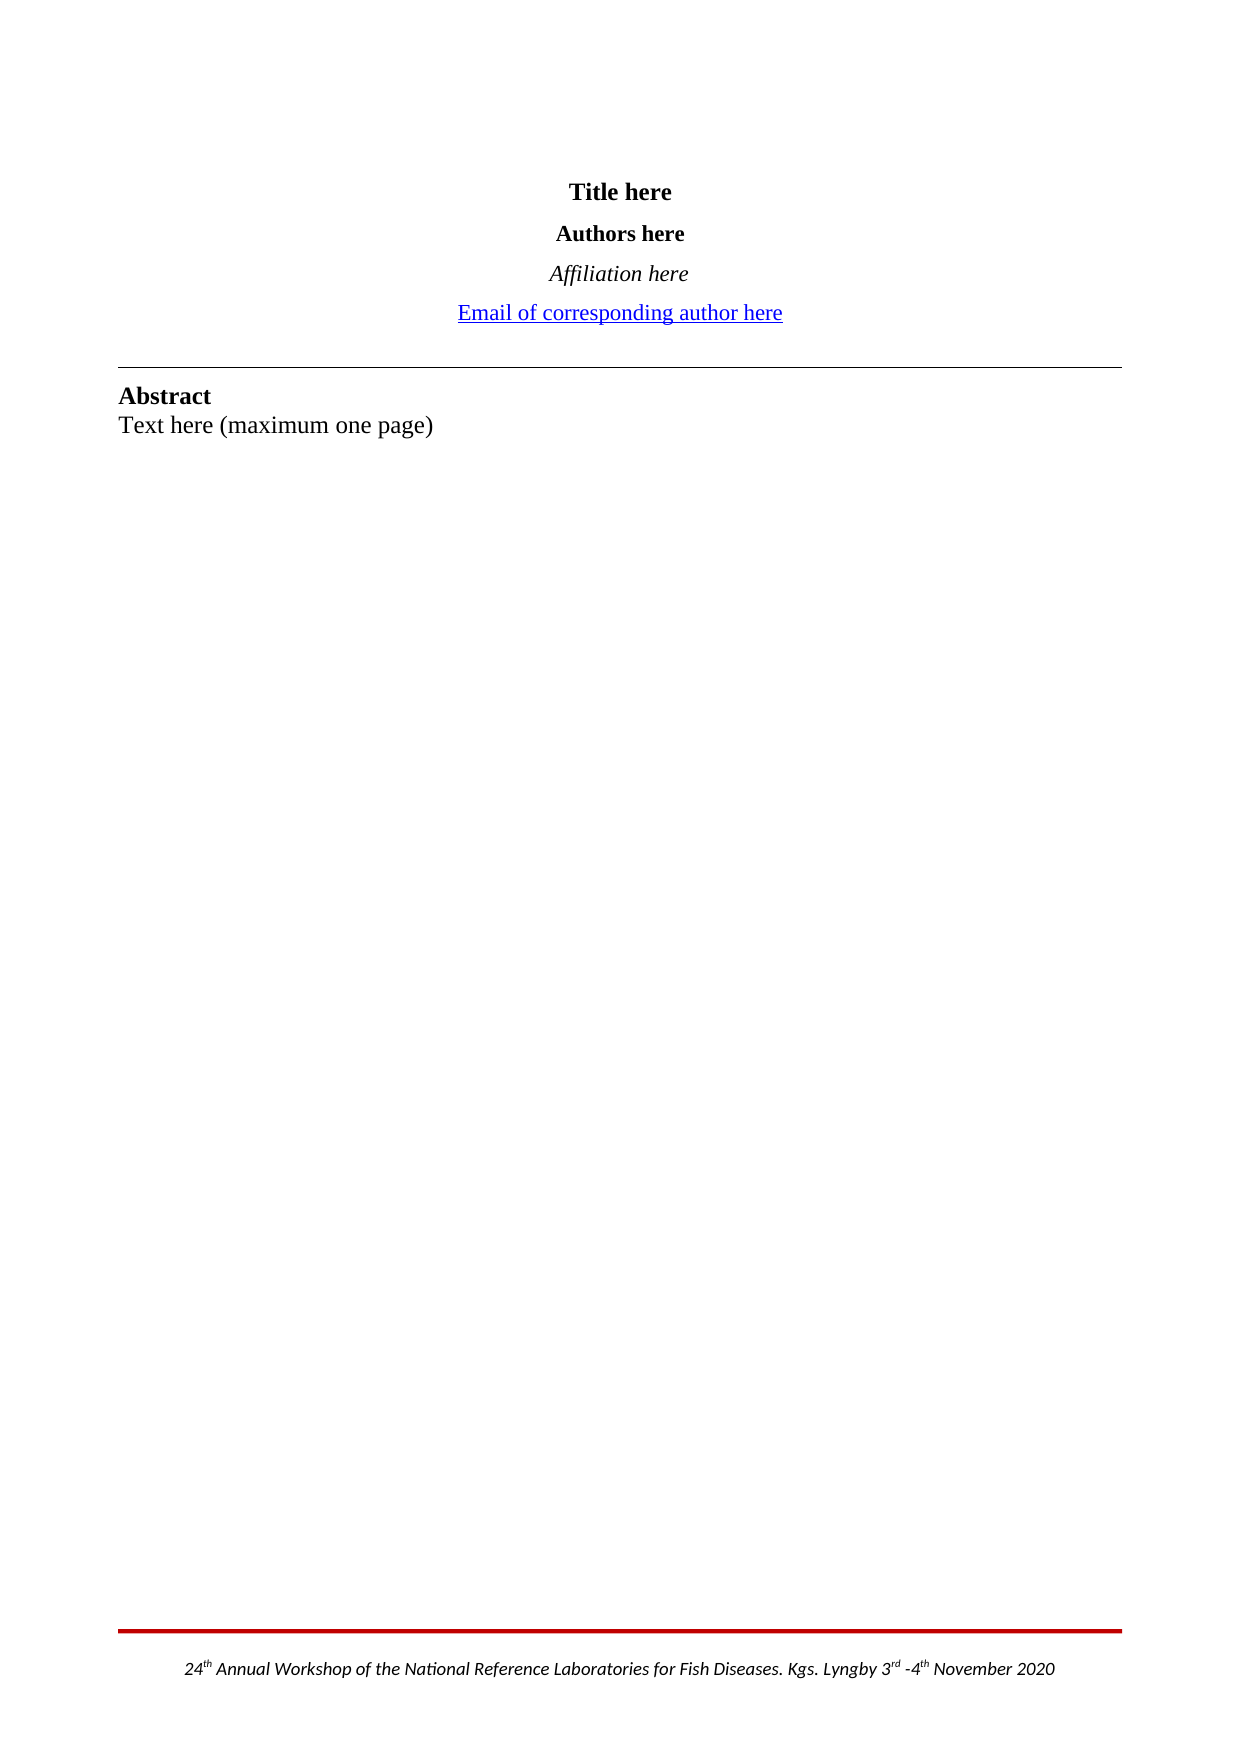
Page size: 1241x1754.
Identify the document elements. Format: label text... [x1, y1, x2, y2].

text Abstract [118, 381, 1122, 410]
text Affiliation here [118, 260, 1122, 286]
text Authors here [118, 220, 1122, 247]
text Title here [118, 177, 1122, 206]
text Email of corresponding author here [118, 299, 1122, 326]
text Text here (maximum one page) [118, 410, 1122, 439]
